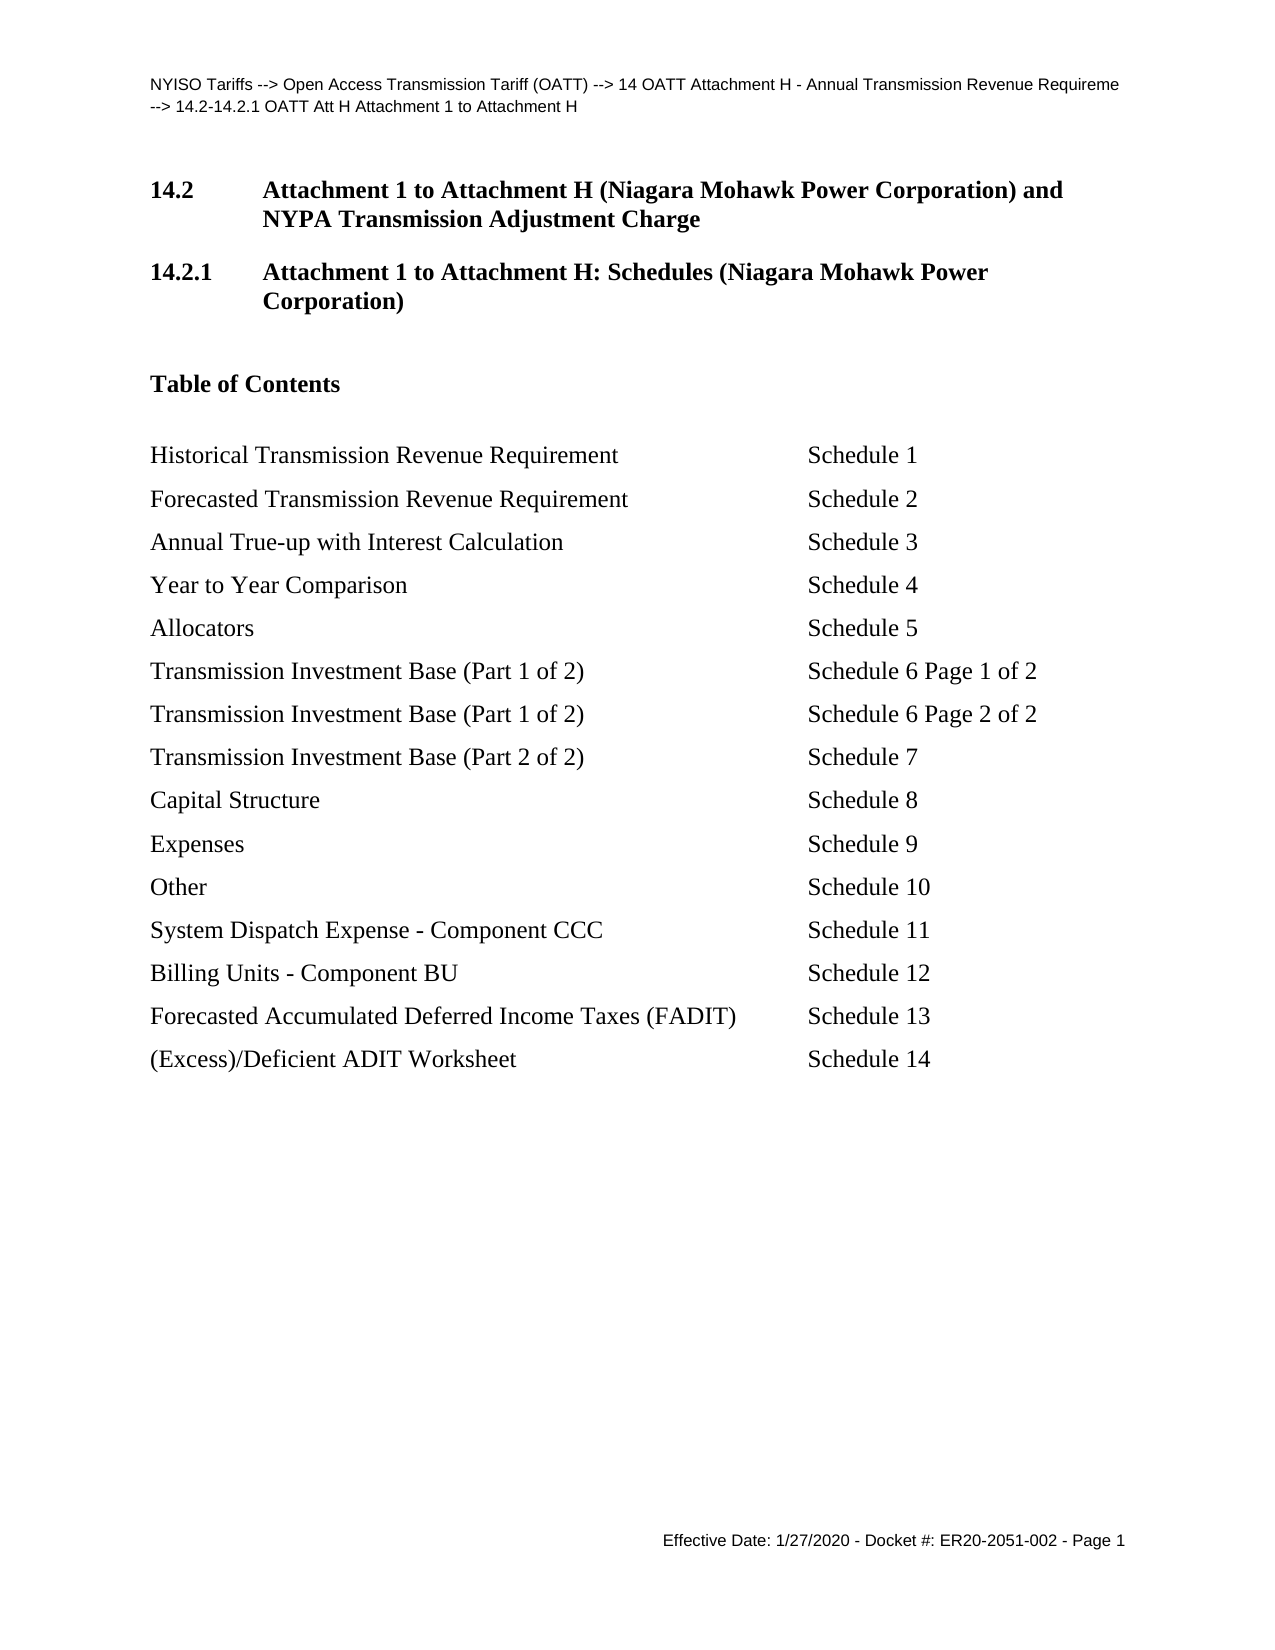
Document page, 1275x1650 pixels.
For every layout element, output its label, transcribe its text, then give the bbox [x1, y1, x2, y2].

text Transmission Investment Base (Part 2 of 2) Schedule 7 [150, 742, 1125, 771]
text Allocators Schedule 5 [150, 613, 1125, 642]
text Other Schedule 10 [150, 872, 1125, 901]
text Capital Structure Schedule 8 [150, 786, 1125, 814]
text Expenses Schedule 9 [150, 829, 1125, 857]
text Transmission Investment Base (Part 1 of 2) Schedule 6 Page 2 of 2 [150, 699, 1125, 728]
text (Excess)/Deficient ADIT Worksheet Schedule 14 [150, 1044, 1125, 1073]
text Historical Transmission Revenue Requirement Schedule 1 [150, 441, 1125, 469]
text System Dispatch Expense - Component CCC Schedule 11 [150, 915, 1125, 944]
text Annual True-up with Interest Calculation Schedule 3 [150, 527, 1125, 556]
subtitle 14.2 Attachment 1 to Attachment H (Niagara Mohawk Power Corporation) and NYPA Transmission Adjustment Charge [150, 175, 1123, 232]
text Forecasted Accumulated Deferred Income Taxes (FADIT) Schedule 13 [150, 1001, 1125, 1030]
text Forecasted Transmission Revenue Requirement Schedule 2 [150, 484, 1125, 512]
subtitle 14.2.1 Attachment 1 to Attachment H: Schedules (Niagara Mohawk Power Corporation) [150, 257, 1059, 315]
text Billing Units - Component BU Schedule 12 [150, 958, 1125, 987]
text Year to Year Comparison Schedule 4 [150, 570, 1125, 599]
text Table of Contents [150, 369, 1125, 397]
text Transmission Investment Base (Part 1 of 2) Schedule 6 Page 1 of 2 [150, 656, 1125, 685]
